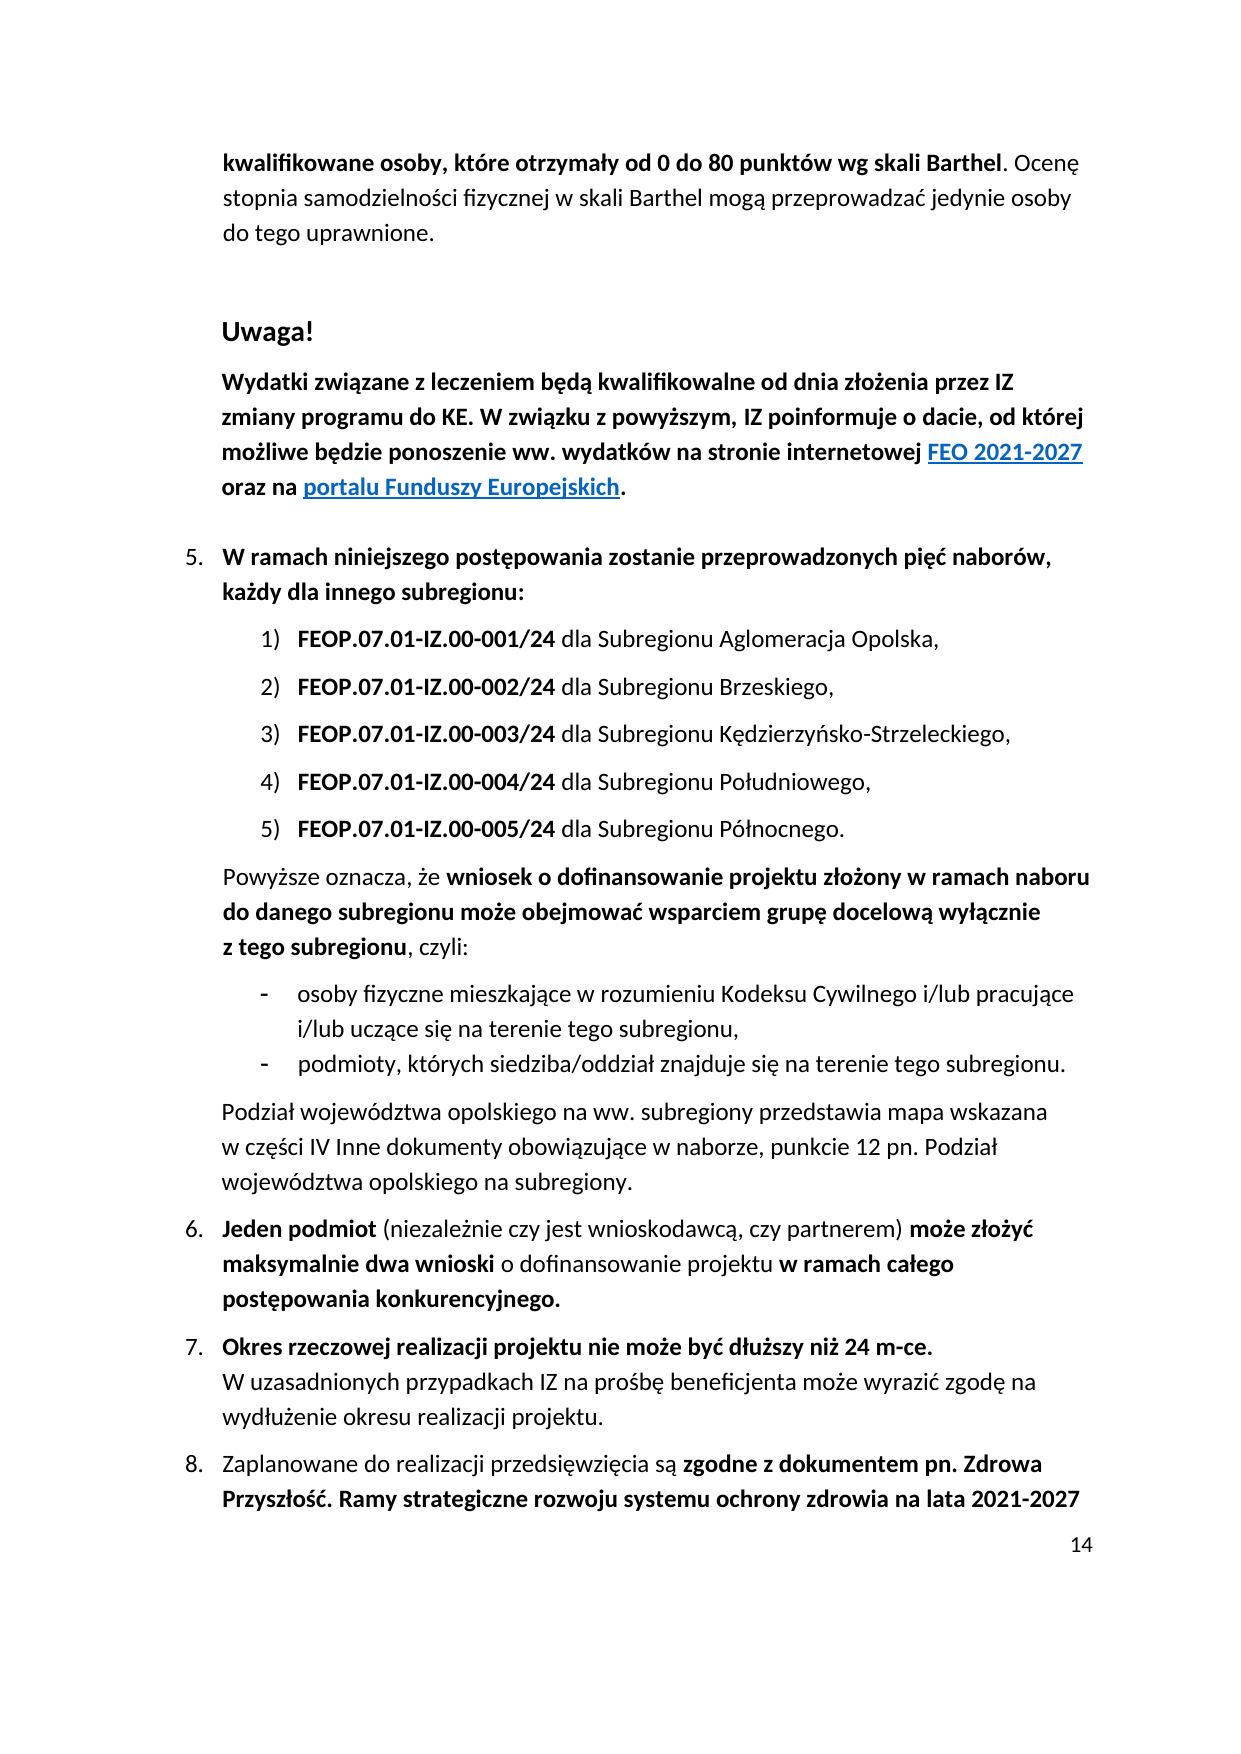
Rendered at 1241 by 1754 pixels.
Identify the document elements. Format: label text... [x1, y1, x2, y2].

text Wydatki związane z leczeniem będą kwalifikowalne od dnia złożenia przez IZ zmiany programu do KE. W związku z powyższym, IZ poinformuje o dacie, od której możliwe będzie ponoszenie ww. wydatków na stronie internetowej FEO 2021-2027 oraz na portalu Funduszy Europejskich. [221, 366, 1093, 502]
list FEOP.07.01-IZ.00-005/24 dla Subregionu Północnego. [260, 813, 1093, 844]
list osoby fizyczne mieszkające w rozumieniu Kodeksu Cywilnego i/lub pracujące i/lub uczące się na terenie tego subregionu, [260, 978, 1093, 1044]
list FEOP.07.01-IZ.00-001/24 dla Subregionu Aglomeracja Opolska, [260, 623, 1093, 654]
list FEOP.07.01-IZ.00-003/24 dla Subregionu Kędzierzyńsko-Strzeleckiego, [260, 718, 1093, 749]
text Uwaga! [221, 313, 1093, 348]
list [185, 1448, 1093, 1514]
text Podział województwa opolskiego na ww. subregiony przedstawia mapa wskazana w części IV Inne dokumenty obowiązujące w naborze, punkcie 12 pn. Podział województwa opolskiego na subregiony. [221, 1096, 1093, 1197]
list podmioty, których siedziba/oddział znajduje się na terenie tego subregionu. [260, 1048, 1093, 1079]
list Jeden podmiot (niezależnie czy jest wnioskodawcą, czy partnerem) może złożyć maksymalnie dwa wnioski o dofinansowanie projektu w ramach całego postępowania konkurencyjnego. [185, 1213, 1093, 1314]
list W ramach niniejszego postępowania zostanie przeprowadzonych pięć naborów, każdy dla innego subregionu: [185, 541, 1093, 607]
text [223, 148, 1093, 248]
text Powyższe oznacza, że wniosek o dofinansowanie projektu złożony w ramach naboru do danego subregionu może obejmować wsparciem grupę docelową wyłącznie z tego subregionu, czyli: [223, 861, 1093, 962]
list Okres rzeczowej realizacji projektu nie może być dłuższy niż 24 m-ce. W uzasadnionych przypadkach IZ na prośbę beneficjenta może wyrazić zgodę na wydłużenie okresu realizacji projektu. [185, 1331, 1093, 1432]
list FEOP.07.01-IZ.00-002/24 dla Subregionu Brzeskiego, [260, 671, 1093, 702]
list FEOP.07.01-IZ.00-004/24 dla Subregionu Południowego, [260, 766, 1093, 797]
